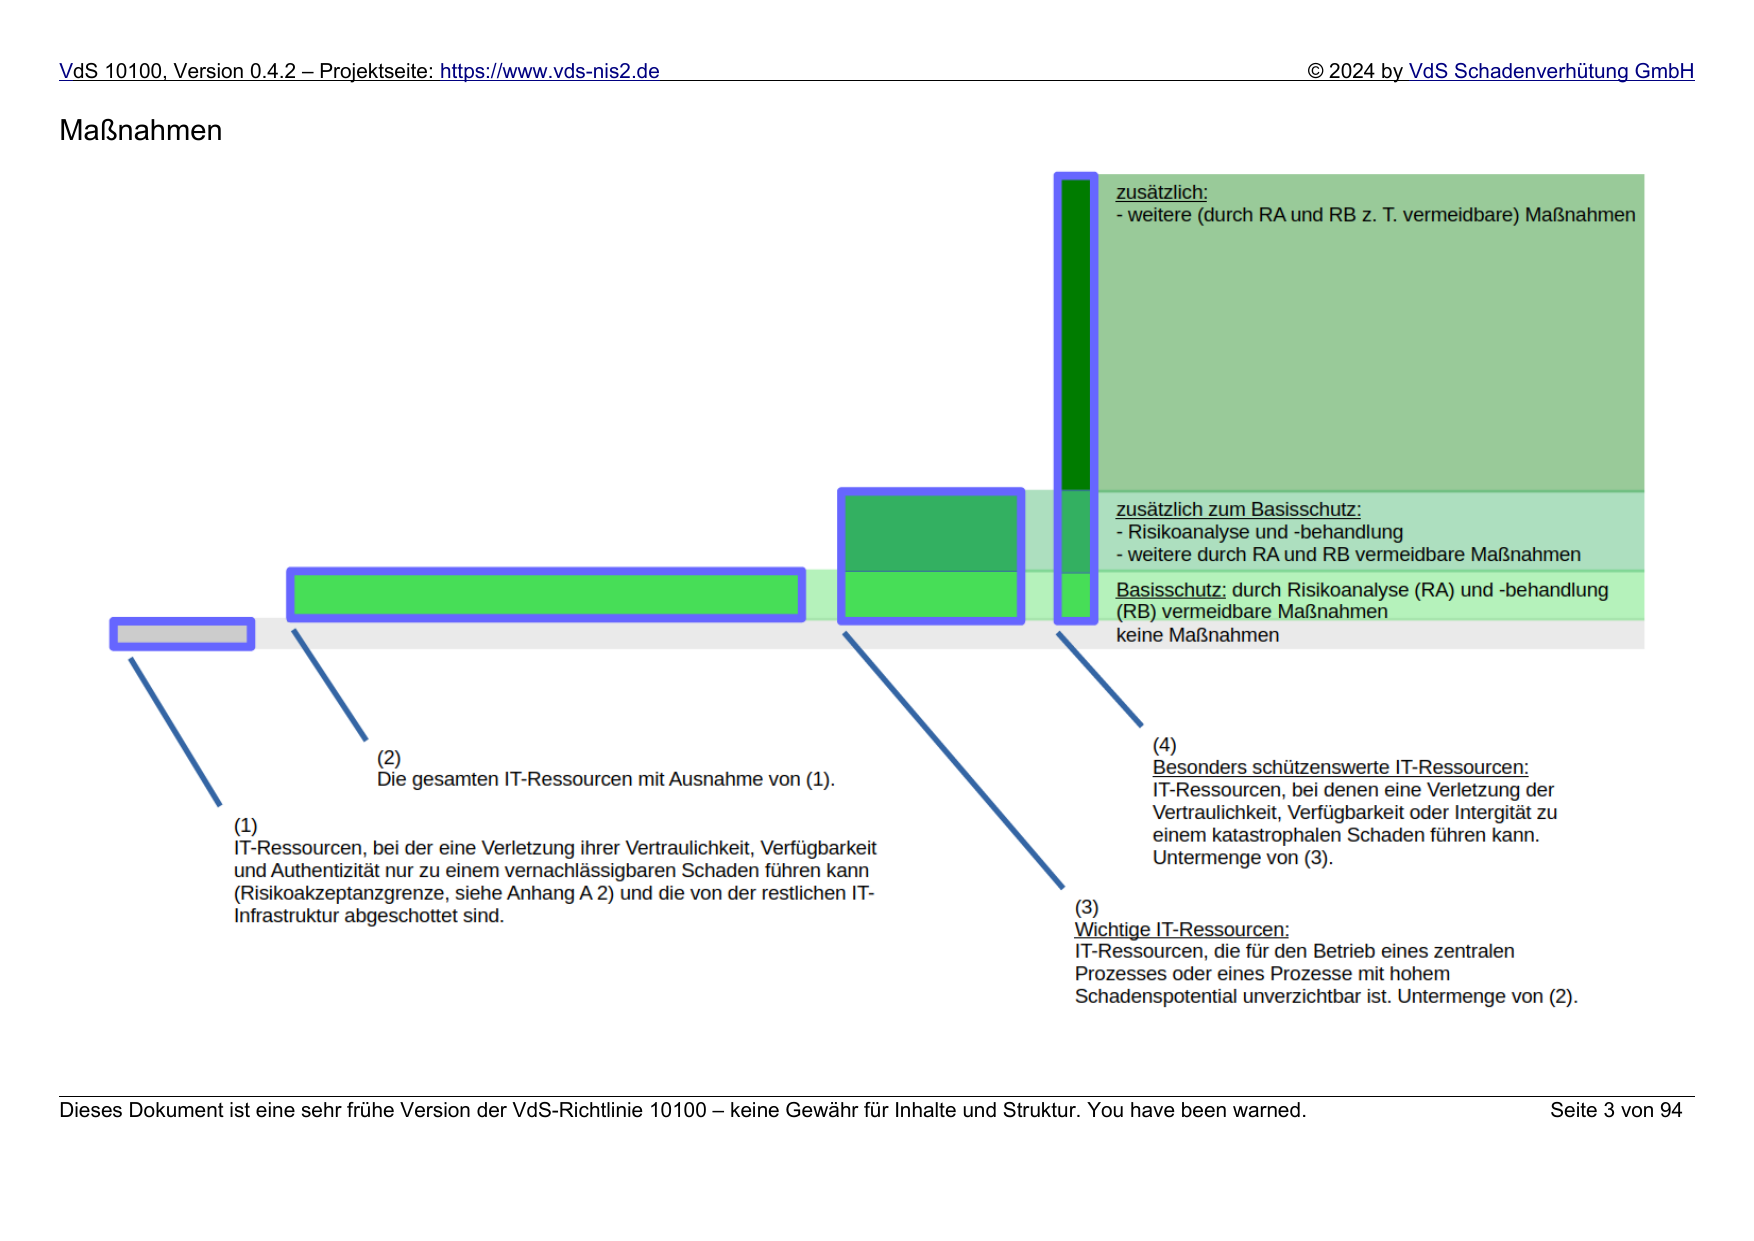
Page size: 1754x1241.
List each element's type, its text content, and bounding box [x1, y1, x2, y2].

subtitle Maßnahmen [59, 112, 1695, 146]
picture [100, 158, 1654, 1019]
